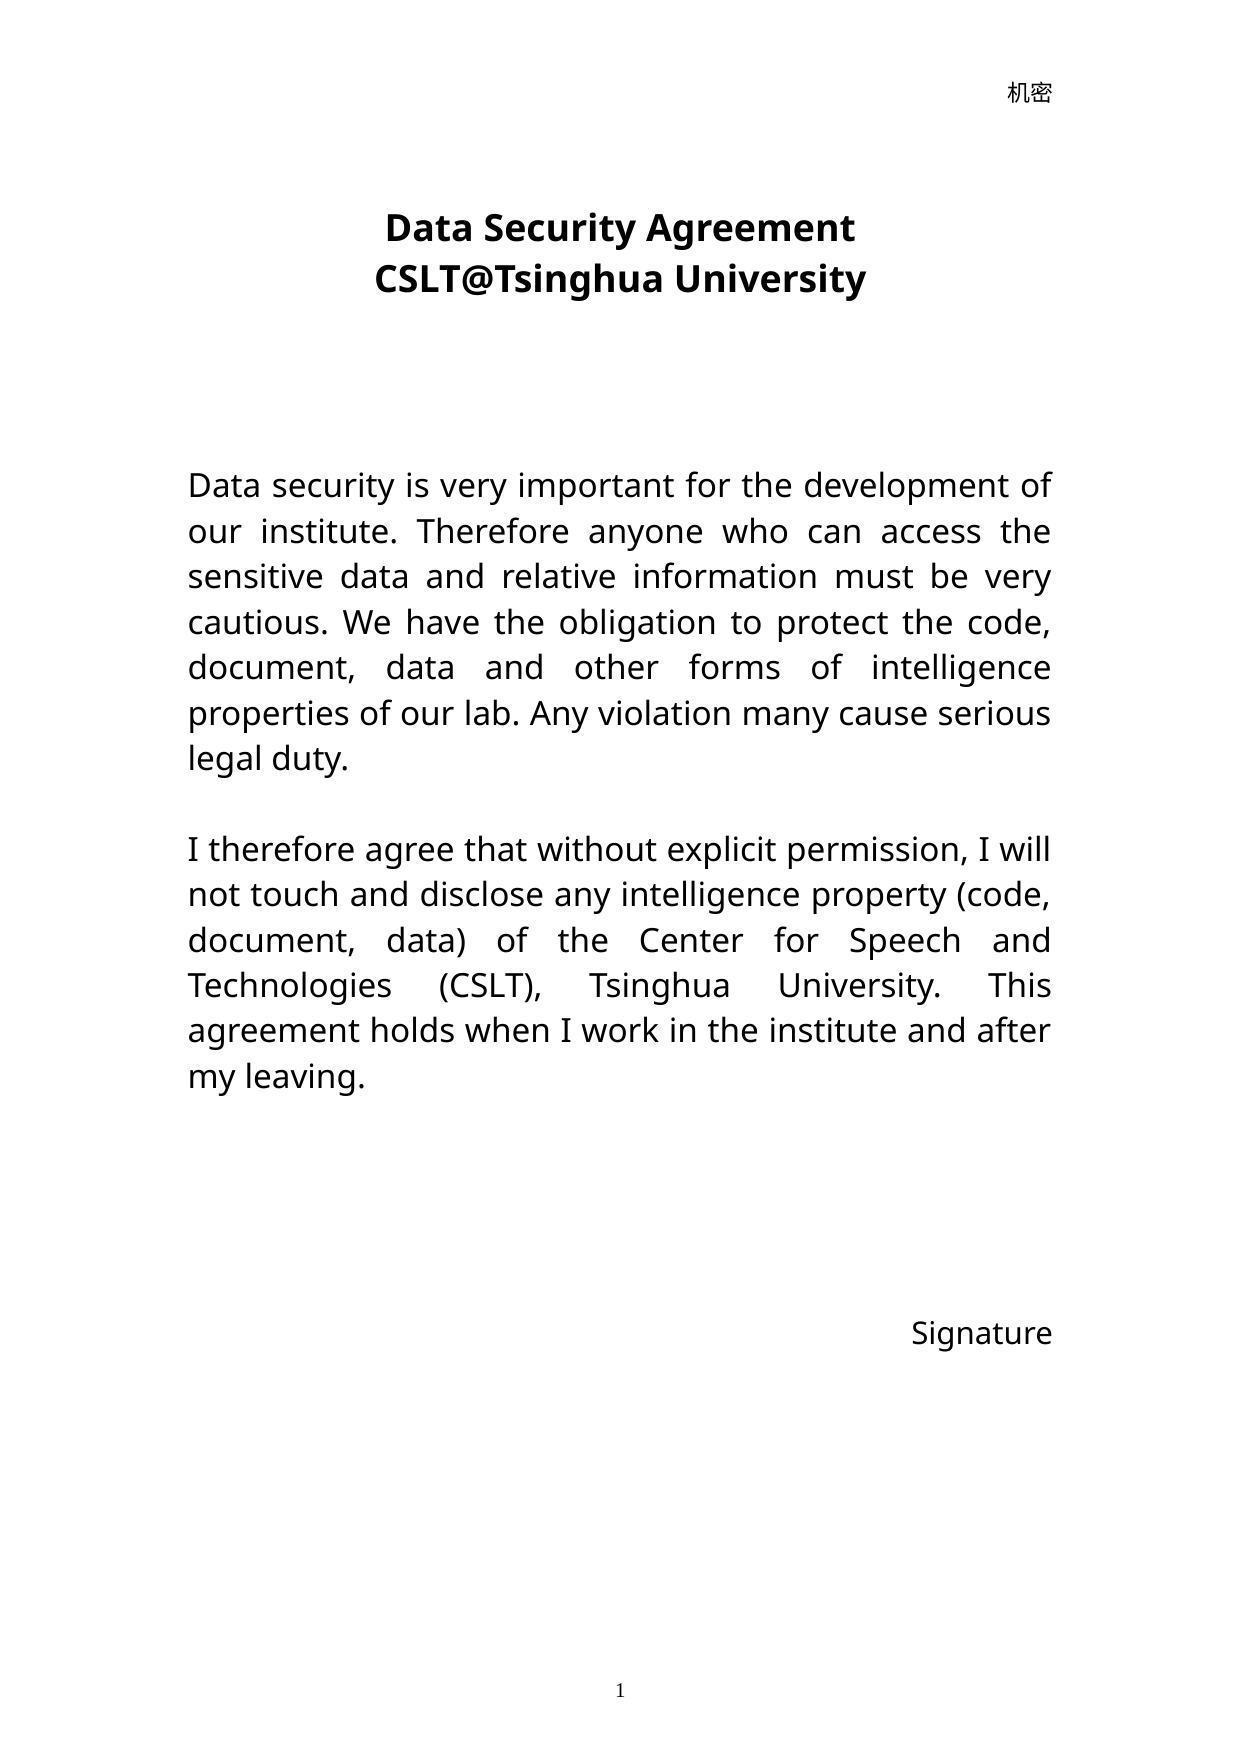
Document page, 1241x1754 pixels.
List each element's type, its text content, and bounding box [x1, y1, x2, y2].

text Data Security Agreement [187, 201, 1053, 252]
text Data security is very important for the development of our institute. Therefore anyone who can access the sensitive data and relative information must be very cautious. We have the obligation to protect the code, document, data and other forms of intelligence properties of our lab. Any violation many cause serious legal duty. [187, 462, 1053, 780]
text CSLT@Tsinghua University [187, 252, 1053, 303]
text I therefore agree that without explicit permission, I will not touch and disclose any intelligence property (code, document, data) of the Center for Speech and Technologies (CSLT), Tsinghua University. This agreement holds when I work in the institute and after my leaving. [187, 826, 1053, 1098]
text Signature [187, 1311, 1053, 1354]
